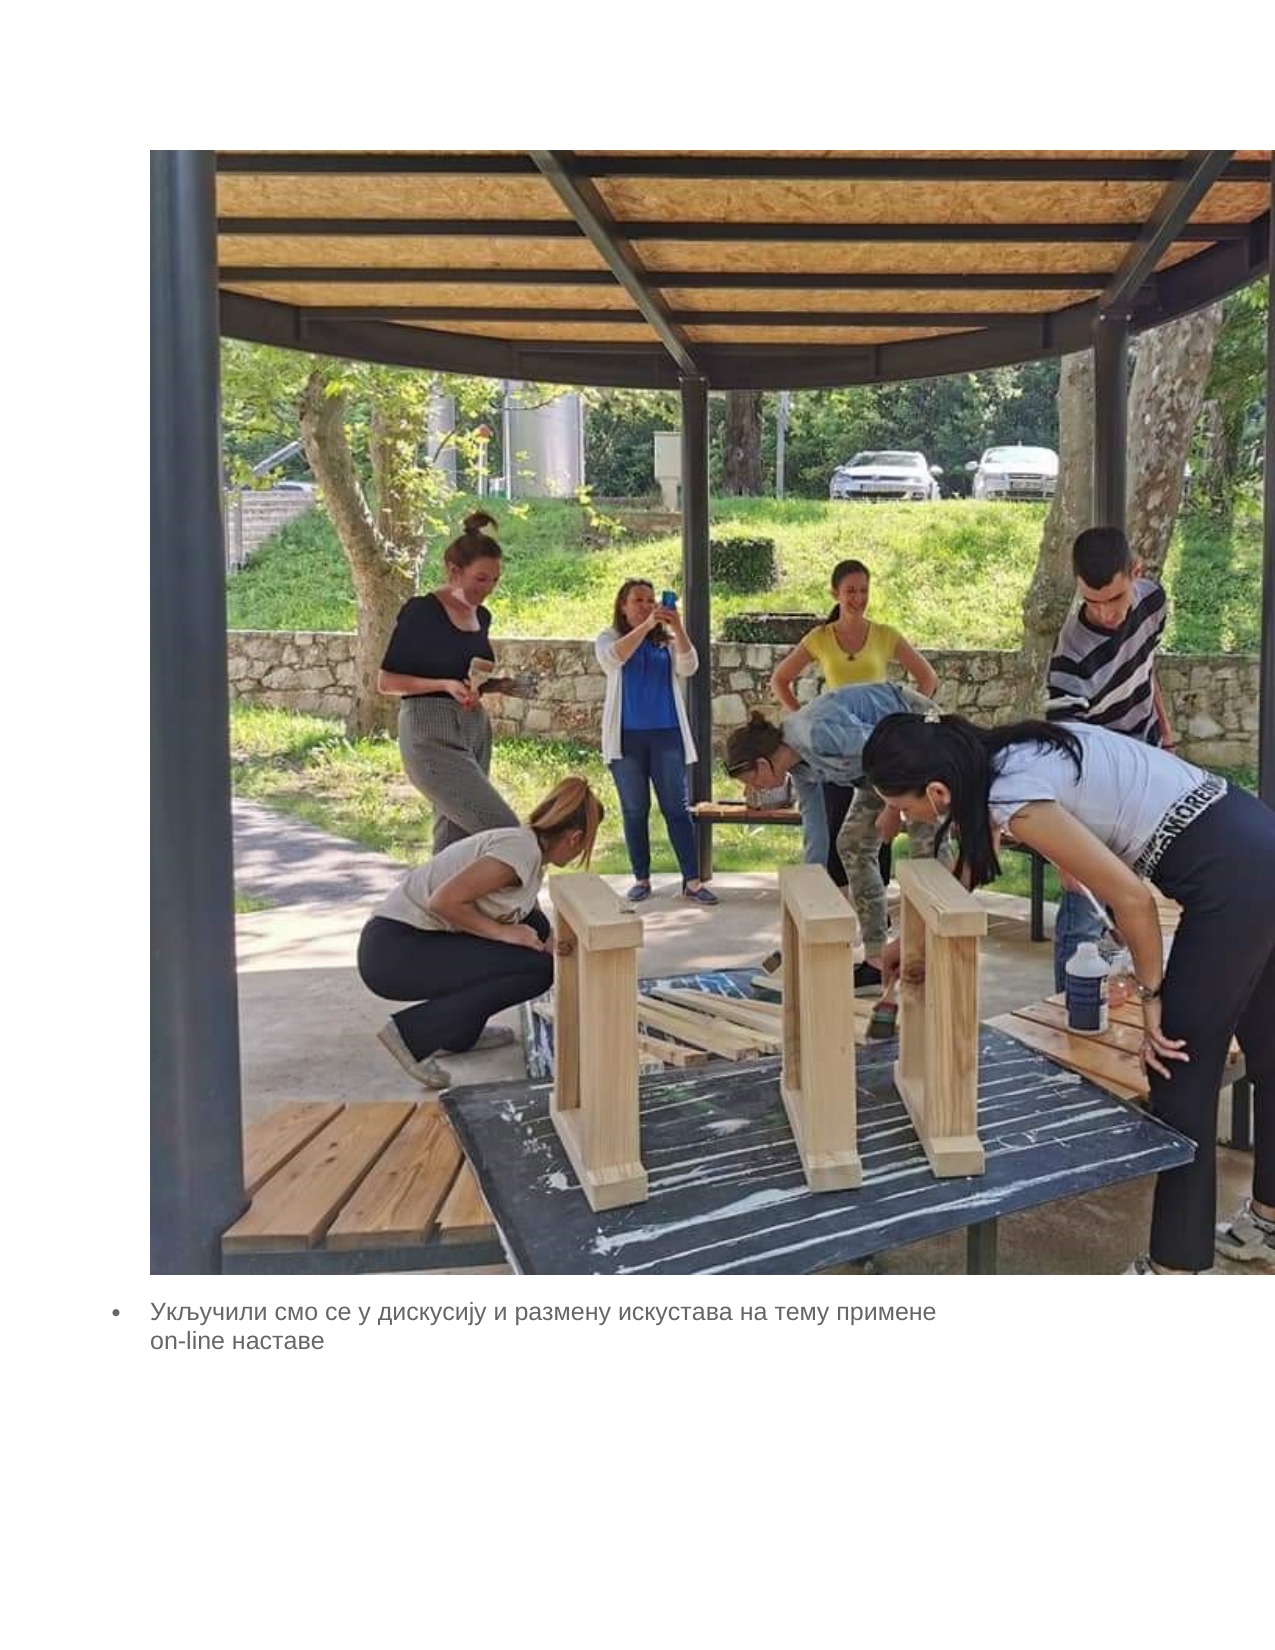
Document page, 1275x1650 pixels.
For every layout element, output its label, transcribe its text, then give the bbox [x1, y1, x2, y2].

text on-line наставе [150, 1326, 1125, 1355]
list Укључили смо се у дискусију и размену искустава на тему примене [112, 1285, 1125, 1326]
picture [150, 150, 1275, 1275]
